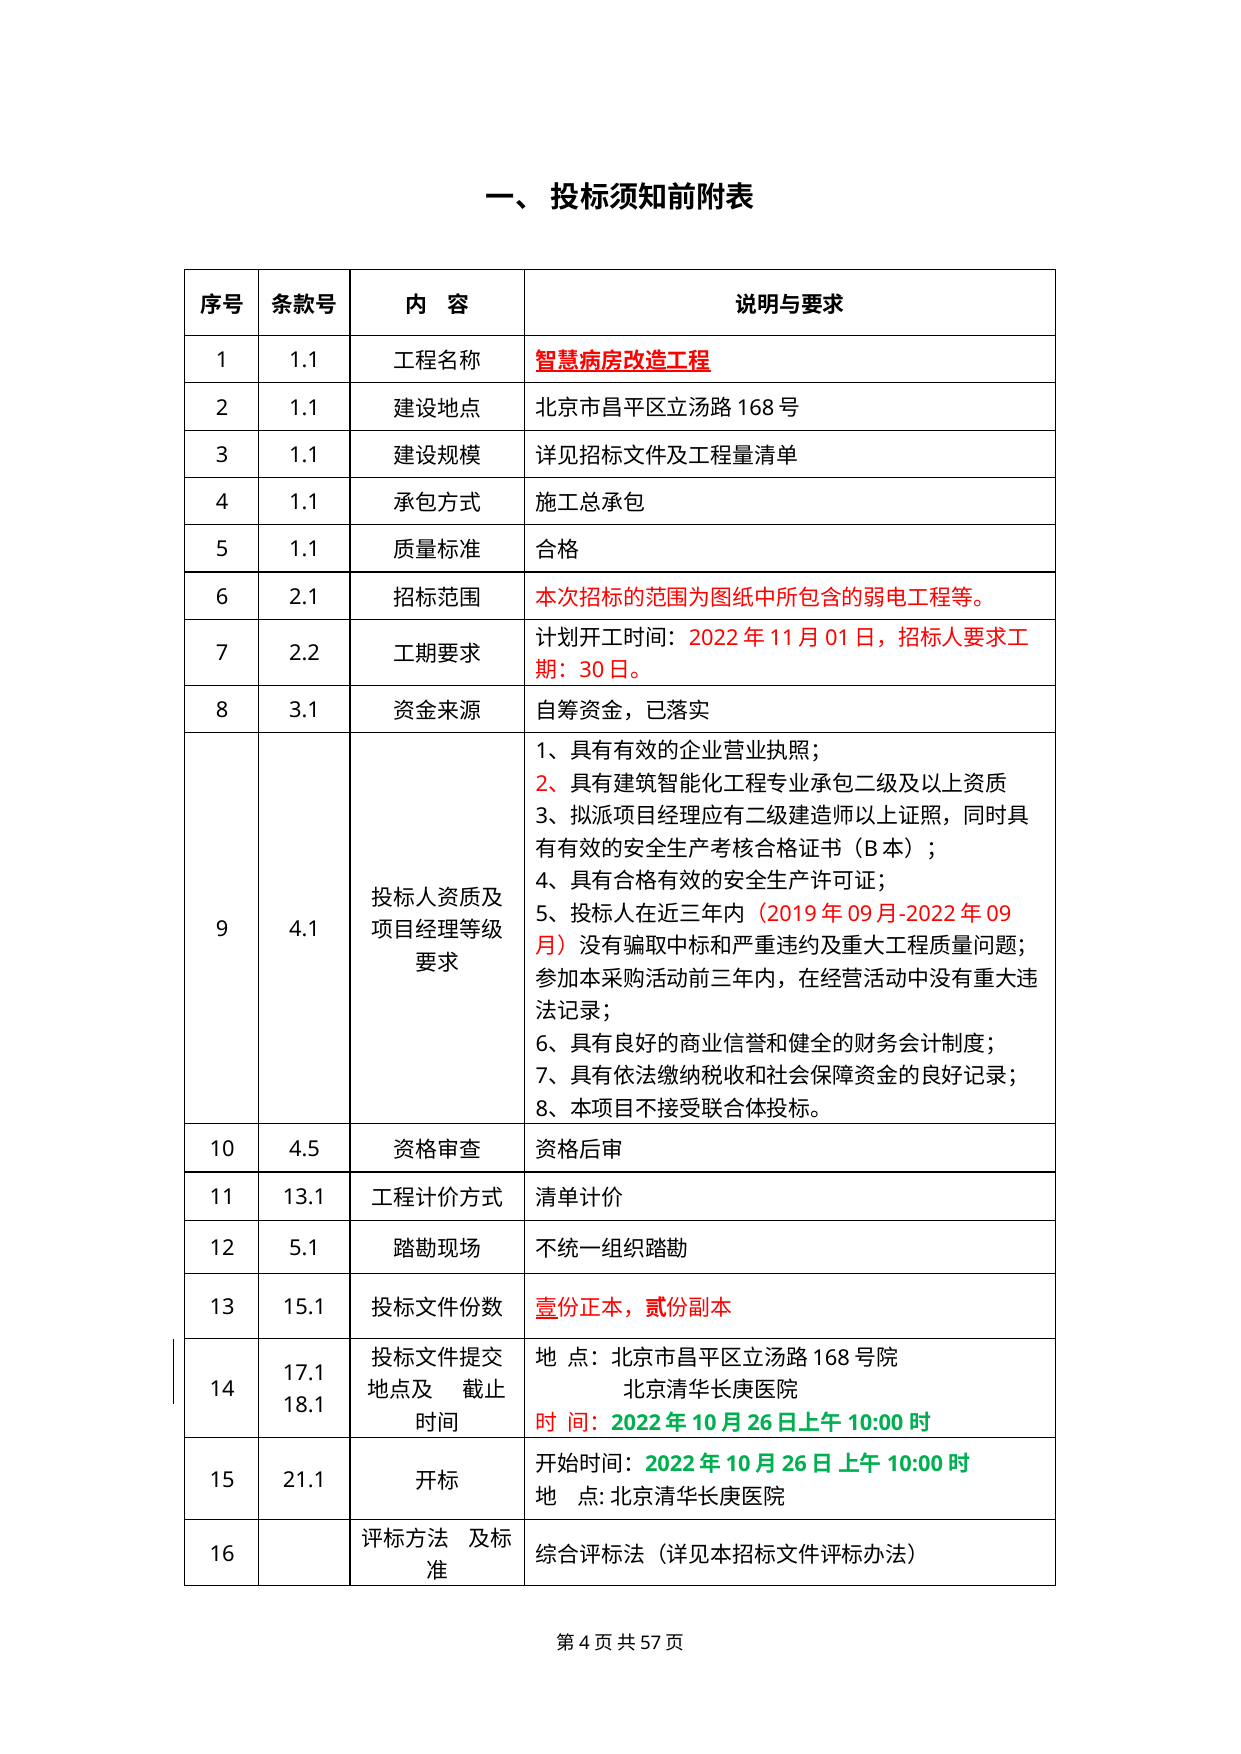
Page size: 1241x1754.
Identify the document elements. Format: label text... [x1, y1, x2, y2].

table_cell 13.1 [259, 1173, 349, 1220]
table_cell 1.1 [259, 336, 349, 382]
table_cell 投标文件份数 [351, 1274, 524, 1338]
table_cell 工程名称 [351, 336, 524, 382]
table_cell 7 [185, 620, 258, 685]
table_cell 5.1 [259, 1221, 349, 1272]
table_cell 自筹资金，已落实 [525, 686, 1055, 732]
table_cell 评标方法 及标准 [351, 1520, 524, 1585]
table_cell 资金来源 [351, 686, 524, 732]
table_cell 12 [185, 1221, 258, 1272]
table_cell 投标文件提交地点及 截止时间 [351, 1339, 524, 1437]
table_cell 工期要求 [351, 620, 524, 685]
table_cell 1.1 [259, 525, 349, 571]
table_cell 15.1 [259, 1274, 349, 1338]
table_cell 北京市昌平区立汤路168号 [525, 383, 1055, 429]
table_cell 清单计价 [525, 1173, 1055, 1220]
table_cell 9 [185, 733, 258, 1123]
table_cell 14 [185, 1339, 258, 1437]
table_cell 4.1 [259, 733, 349, 1123]
table_cell 2.1 [259, 573, 349, 619]
table_cell 地 点：北京市昌平区立汤路168号院 北京清华长庚医院 时 间：2022年10月26日上午 10:00 时 [525, 1339, 1055, 1437]
table_cell 开始时间：2022年10月 26日 上午 10:00 时 地 点: 北京清华长庚医院 [525, 1438, 1055, 1519]
table_cell 合格 [525, 525, 1055, 571]
table_cell 8 [185, 686, 258, 732]
table_cell 壹份正本，贰份副本 [525, 1274, 1055, 1338]
subtitle 投标须知前附表 [187, 162, 1053, 227]
table_cell 不统一组织踏勘 [525, 1221, 1055, 1272]
table_cell 建设地点 [351, 383, 524, 429]
table_cell 11 [185, 1173, 258, 1220]
table_cell 本次招标的范围为图纸中所包含的弱电工程等。 [525, 573, 1055, 619]
table_cell 承包方式 [351, 478, 524, 524]
table_cell 开标 [351, 1438, 524, 1519]
table_cell 4 [185, 478, 258, 524]
table_cell 17.1 18.1 [259, 1339, 349, 1437]
table_cell 13 [185, 1274, 258, 1338]
table_cell 21.1 [259, 1438, 349, 1519]
table_header 序号 [185, 270, 258, 335]
table_cell 2 [185, 383, 258, 429]
table_cell 1 [185, 336, 258, 382]
table_cell 10 [185, 1124, 258, 1171]
table_cell 4.5 [259, 1124, 349, 1171]
table_cell 2.2 [259, 620, 349, 685]
table_cell 施工总承包 [525, 478, 1055, 524]
table_cell 投标人资质及项目经理等级要求 [351, 733, 524, 1123]
table_cell 详见招标文件及工程量清单 [525, 431, 1055, 477]
table_cell 6 [185, 573, 258, 619]
table_cell 3 [185, 431, 258, 477]
table_cell 3.1 [259, 686, 349, 732]
table_cell 工程计价方式 [351, 1173, 524, 1220]
table_cell 1、具有有效的企业营业执照； 2、具有建筑智能化工程专业承包二级及以上资质 3、拟派项目经理应有二级建造师以上证照，同时具有有效的安全生产考核合格证书（B本）； 4、具有合格有效的安全生产许可证； 5、投标人在近三年内（2019年09月-2022年09月）没有骗取中标和严重违约及重大工程质量问题；参加本采购活动前三年内，在经营活动中没有重大违法记录； 6、具有良好的商业信誉和健全的财务会计制度； 7、具有依法缴纳税收和社会保障资金的良好记录； 8、本项目不接受联合体投标。 [525, 733, 1055, 1123]
table_cell 1.1 [259, 431, 349, 477]
table_cell 智慧病房改造工程 [525, 336, 1055, 382]
table_cell 1.1 [259, 383, 349, 429]
table_cell 1.1 [259, 478, 349, 524]
table_cell 招标范围 [351, 573, 524, 619]
table_cell 5 [185, 525, 258, 571]
table_cell 15 [185, 1438, 258, 1519]
table_cell 踏勘现场 [351, 1221, 524, 1272]
table_header 内 容 [351, 270, 524, 335]
table_header 条款号 [259, 270, 349, 335]
table_cell 质量标准 [351, 525, 524, 571]
table_cell [259, 1520, 349, 1585]
table_header 说明与要求 [525, 270, 1055, 335]
table_cell 建设规模 [351, 431, 524, 477]
table_cell 计划开工时间：2022年11月01日，招标人要求工期：30日。 [525, 620, 1055, 685]
table_cell 资格审查 [351, 1124, 524, 1171]
table_cell 综合评标法（详见本招标文件评标办法） [525, 1520, 1055, 1585]
table_cell 16 [185, 1520, 258, 1585]
table_cell 资格后审 [525, 1124, 1055, 1171]
